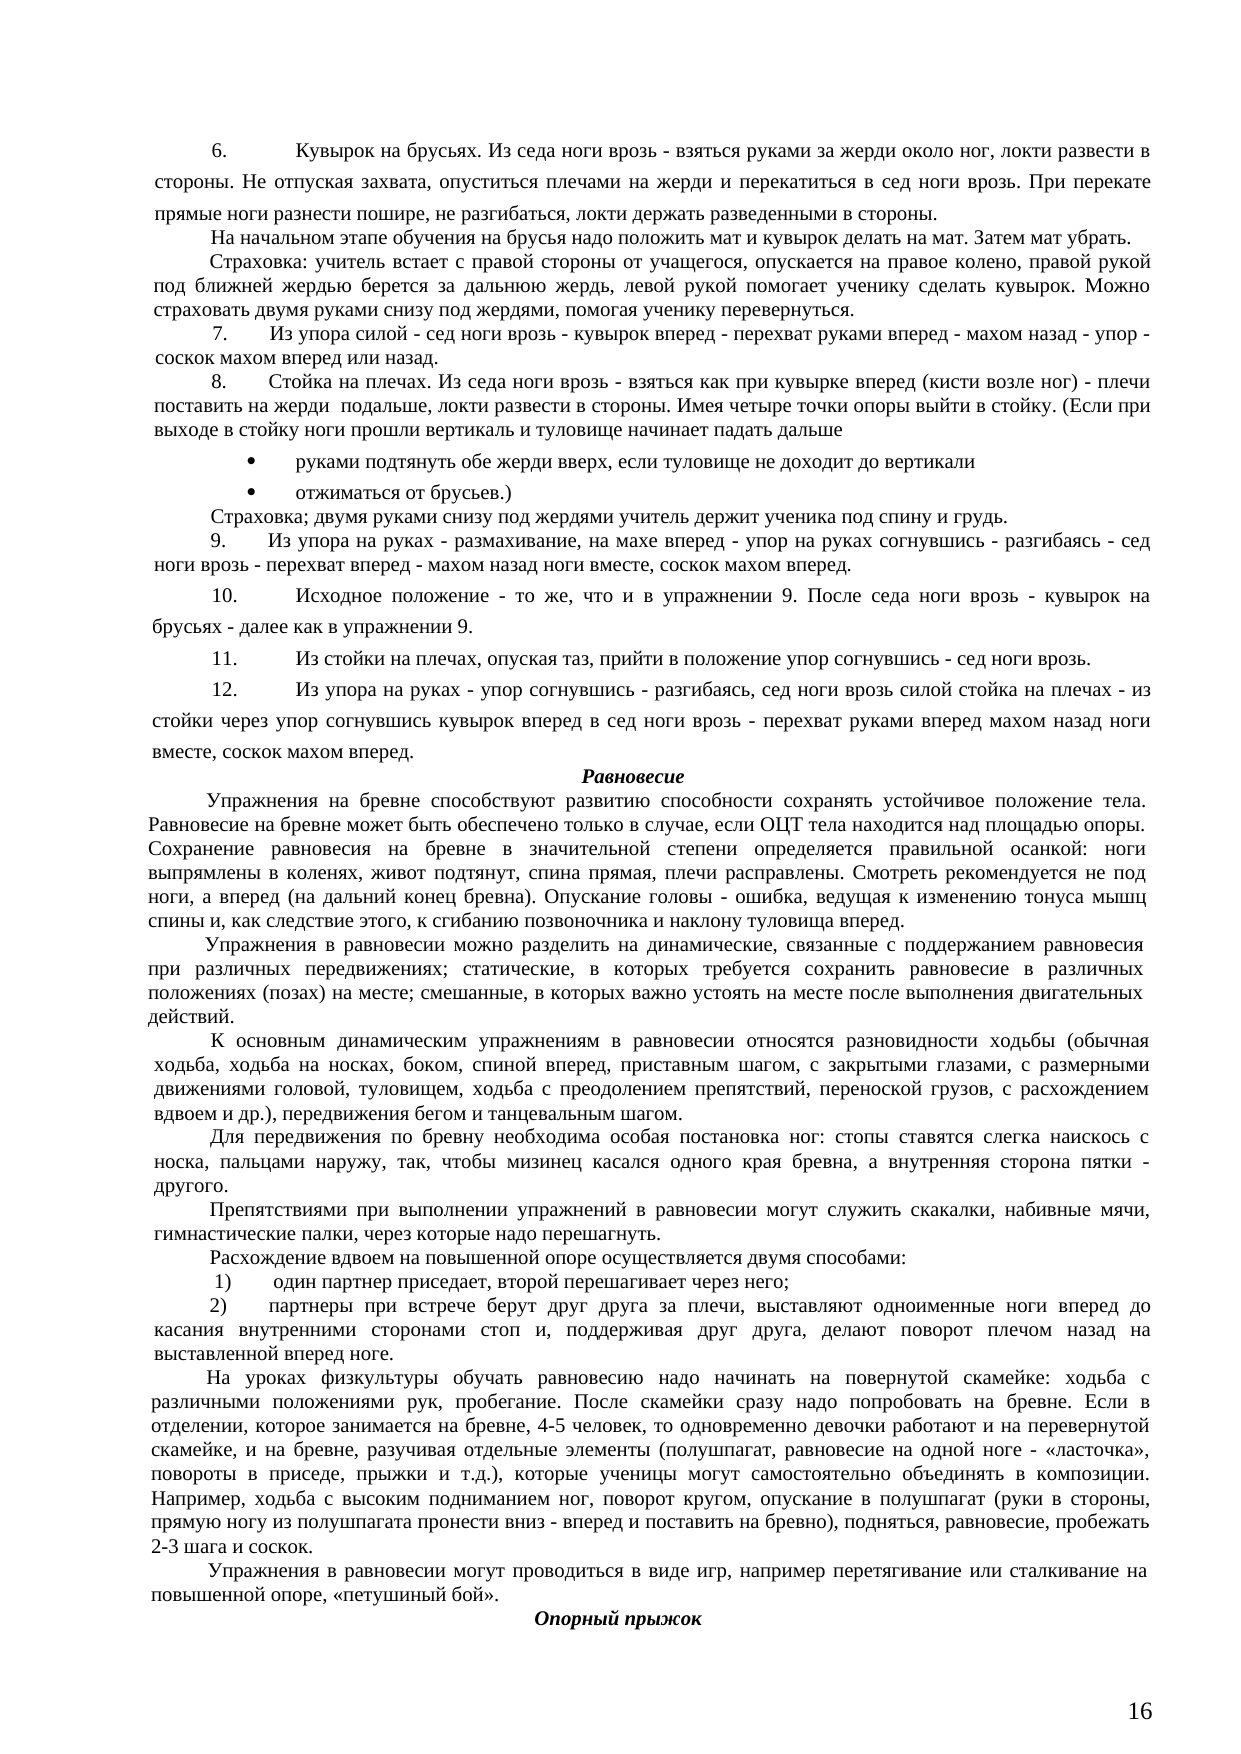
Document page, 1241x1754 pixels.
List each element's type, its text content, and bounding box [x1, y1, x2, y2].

list Исходное положение - то же, что и в упражнении 9. После седа ноги врозь - кувырок на брусьях - далее как в упражнении 9. [152, 576, 1152, 638]
text К основным динамическим упражнениям в равновесии относятся разновидности ходьбы (обычная ходьба, ходьба на носках, боком, спиной вперед, приставным шагом, с закрытыми глазами, с размерными движениями головой, туловищем, ходьба с преодолением препятствий, переноской грузов, с расхождением вдвоем и др.), передвижения бегом и танцевальным шагом. [154, 1028, 1151, 1124]
text Для передвижения по бревну необходима особая постановка ног: стопы ставятся слегка наискось с носка, пальцами наружу, так, чтобы мизинец касался одного края бревна, а внутренняя сторона пятки - другого. [154, 1124, 1151, 1197]
text Равновесие [581, 763, 1152, 788]
text На уроках физкультуры обучать равновесию надо начинать на повернутой скамейке: ходьба с различными положениями рук, пробегание. После скамейки сразу надо попробовать на бревне. Если в отделении, которое занимается на бревне, 4-5 человек, то одновременно девочки работают и на перевернутой скамейке, и на бревне, разучивая отдельные элементы (полушпагат, равновесие на одной ноге - «ласточка», повороты в приседе, прыжки и т.д.), которые ученицы могут самостоятельно объединять в композиции. Например, ходьба с высоким подниманием ног, поворот кругом, опускание в полушпагат (руки в стороны, прямую ногу из полушпагата пронести вниз - вперед и поставить на бревно), подняться, равновесие, пробежать 2-3 шага и соскок. [151, 1365, 1151, 1558]
list Кувырок на брусьях. Из седа ноги врозь - взяться руками за жерди около ног, локти развести в стороны. Не отпуская захвата, опуститься плечами на жерди и перекатиться в сед ноги врозь. При перекате прямые ноги разнести пошире, не разгибаться, локти держать разведенными в стороны. [154, 131, 1152, 225]
text Упражнения на бревне способствуют развитию способности сохранять устойчивое положение тела. Равновесие на бревне может быть обеспечено только в случае, если ОЦТ тела находится над площадью опоры. Сохранение равновесия на бревне в значительной степени определяется правильной осанкой: ноги выпрямлены в коленях, живот подтянут, спина прямая, плечи расправлены. Смотреть рекомендуется не под ноги, а вперед (на дальний конец бревна). Опускание головы - ошибка, ведущая к изменению тонуса мышц спины и, как следствие этого, к сгибанию позвоночника и наклону туловища вперед. [148, 788, 1147, 932]
text Препятствиями при выполнении упражнений в равновесии могут служить скакалки, набивные мячи, гимнастические палки, через которые надо перешагнуть. [154, 1197, 1151, 1245]
text 8. Стойка на плечах. Из седа ноги врозь - взяться как при кувырке вперед (кисти возле ног) - плечи поставить на жерди подальше, локти развести в стороны. Имея четыре точки опоры выйти в стойку. (Если при выходе в стойку ноги прошли вертикаль и туловище начинает падать дальше [154, 369, 1152, 441]
text Опорный прыжок [534, 1606, 1152, 1630]
text Упражнения в равновесии можно разделить на динамические, связанные с поддержанием равновесия при различных передвижениях; статические, в которых требуется сохранить равновесие в различных положениях (позах) на месте; смешанные, в которых важно устоять на месте после выполнения двигательных действий. [148, 932, 1145, 1028]
text Страховка; двумя руками снизу под жердями учитель держит ученика под спину и грудь. [154, 504, 1151, 528]
list Из упора на руках - упор согнувшись - разгибаясь, сед ноги врозь силой стойка на плечах - из стойки через упор согнувшись кувырок вперед в сед ноги врозь - перехват руками вперед махом назад ноги вместе, соскок махом вперед. [152, 670, 1152, 763]
text 2) партнеры при встрече берут друг друга за плечи, выставляют одноименные ноги вперед до касания внутренними сторонами стоп и, поддерживая друг друга, делают поворот плечом назад на выставленной вперед ноге. [154, 1293, 1152, 1365]
text Упражнения в равновесии могут проводиться в виде игр, например перетягивание или сталкивание на повышенной опоре, «петушиный бой». [151, 1558, 1148, 1606]
list отжиматься от брусьев.) [154, 473, 1152, 504]
list Из стойки на плечах, опуская таз, прийти в положение упор согнувшись - сед ноги врозь. [152, 638, 1152, 670]
text 7. Из упора силой - сед ноги врозь - кувырок вперед - перехват руками вперед - махом назад - упор - соскок махом вперед или назад. [155, 321, 1152, 369]
text Расхождение вдвоем на повышенной опоре осуществляется двумя способами: [154, 1245, 1149, 1269]
text На начальном этапе обучения на брусья надо положить мат и кувырок делать на мат. Затем мат убрать. [153, 225, 1152, 249]
list руками подтянуть обе жерди вверх, если туловище не доходит до вертикали [154, 441, 1152, 473]
text 1) один партнер приседает, второй перешагивает через него; [214, 1269, 1152, 1293]
text 9. Из упора на руках - размахивание, на махе вперед - упор на руках согнувшись - разгибаясь - сед ноги врозь - перехват вперед - махом назад ноги вместе, соскок махом вперед. [154, 528, 1152, 576]
text Страховка: учитель встает с правой стороны от учащегося, опускается на правое колено, правой рукой под ближней жердью берется за дальнюю жердь, левой рукой помогает ученику сделать кувырок. Можно страховать двумя руками снизу под жердями, помогая ученику перевернуться. [153, 249, 1152, 321]
